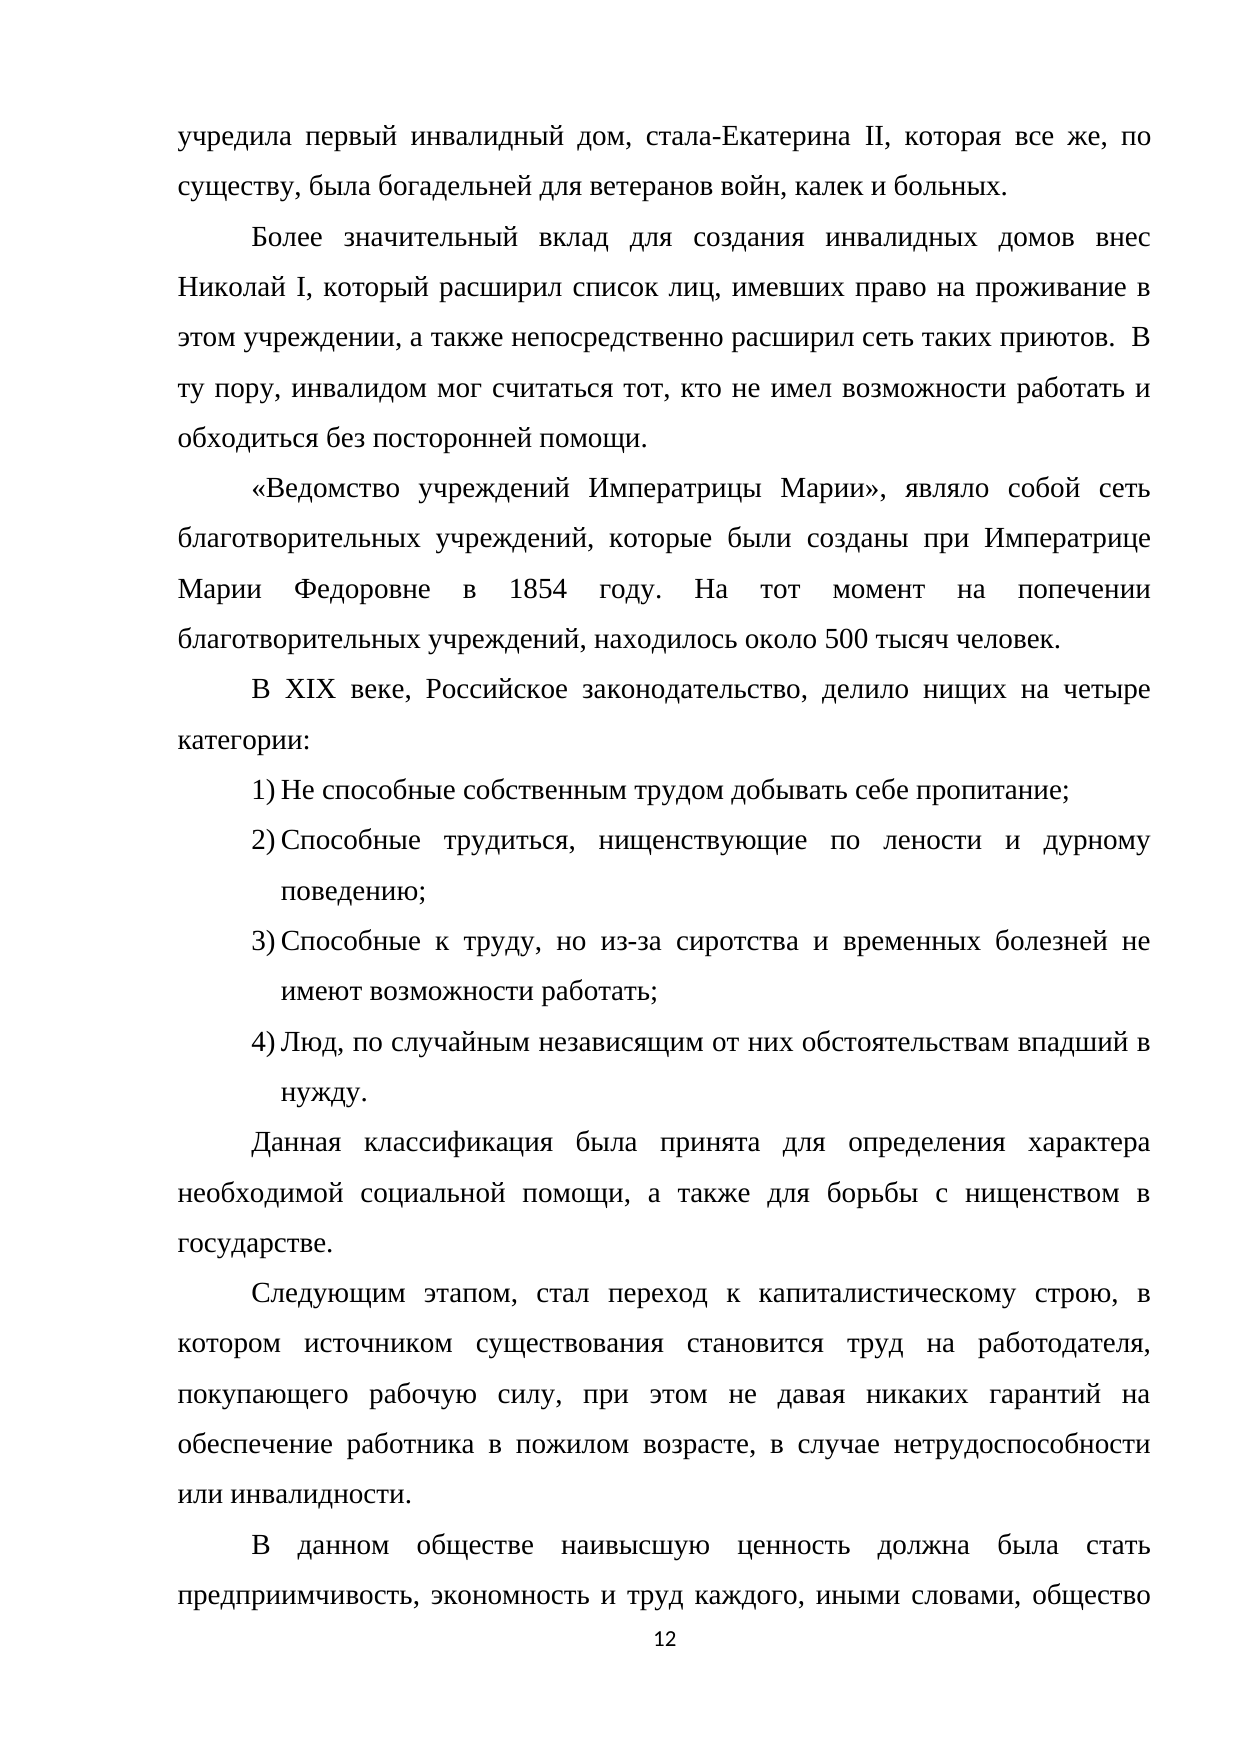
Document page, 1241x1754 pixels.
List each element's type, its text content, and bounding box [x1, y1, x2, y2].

text Данная классификация была принята для определения характера необходимой социальной помощи, а также для борьбы с нищенством в государстве. [177, 1124, 1152, 1258]
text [177, 118, 1152, 202]
text Следующим этапом, стал переход к капиталистическому строю, в котором источником существования становится труд на работодателя, покупающего рабочую силу, при этом не давая никаких гарантий на обеспечение работника в пожилом возрасте, в случае нетрудоспособности или инвалидности. [177, 1275, 1152, 1510]
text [177, 1527, 1152, 1611]
text Более значительный вклад для создания инвалидных домов внес Николай I, который расширил список лиц, имевших право на проживание в этом учреждении, а также непосредственно расширил сеть таких приютов. В ту пору, инвалидом мог считаться тот, кто не имел возможности работать и обходиться без посторонней помощи. [177, 219, 1152, 453]
text «Ведомство учреждений Императрицы Марии», являло собой сеть благотворительных учреждений, которые были созданы при Императрице Марии Федоровне в 1854 году. На тот момент на попечении благотворительных учреждений, находилось около 500 тысяч человек. [177, 470, 1152, 655]
list Способные к труду, но из-за сиротства и временных болезней не имеют возможности работать; [251, 923, 1152, 1007]
list Способные трудиться, нищенствующие по лености и дурному поведению; [251, 822, 1152, 906]
list Не способные собственным трудом добывать себе пропитание; [251, 772, 1152, 806]
list Люд, по случайным независящим от них обстоятельствам впадший в нужду. [251, 1024, 1152, 1108]
text В XIX веке, Российское законодательство, делило нищих на четыре категории: [177, 672, 1152, 755]
